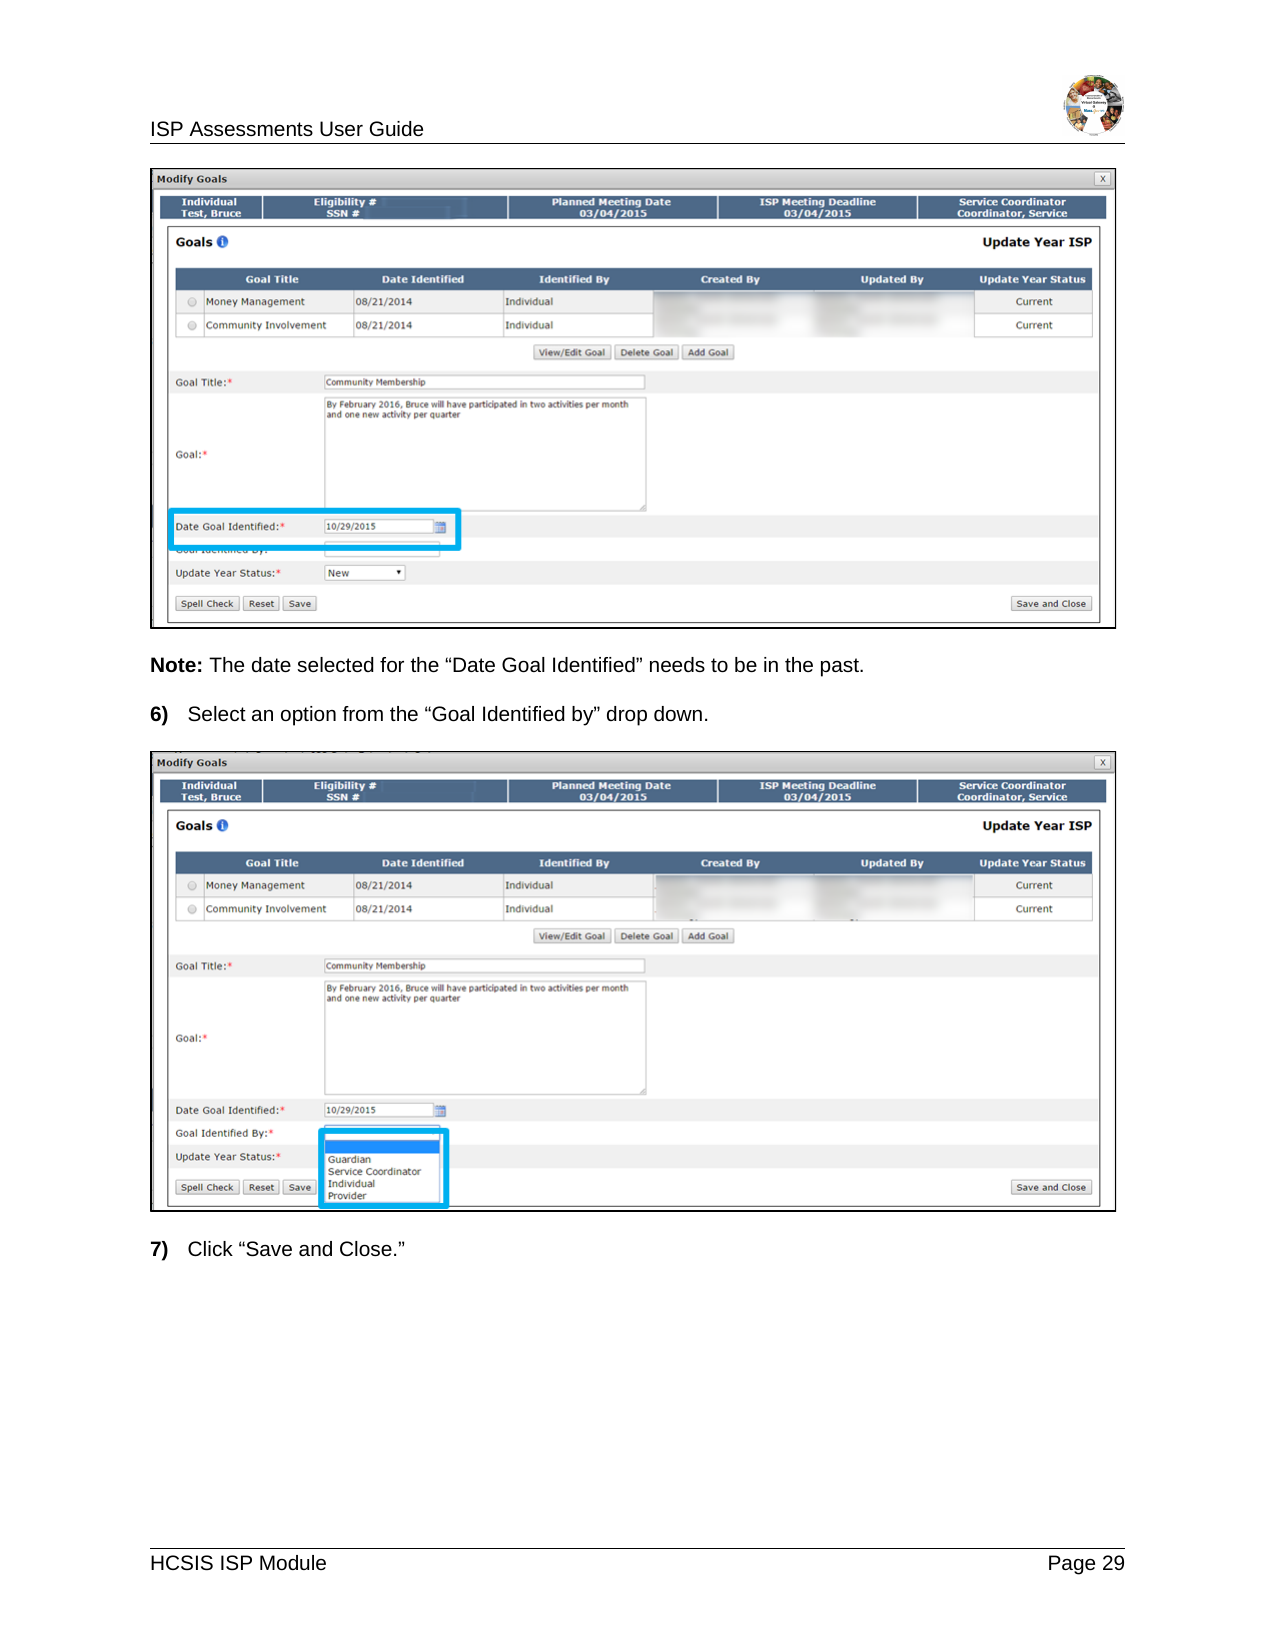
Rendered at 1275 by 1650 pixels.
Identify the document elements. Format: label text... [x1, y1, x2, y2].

picture [150, 168, 1117, 629]
picture [1062, 75, 1125, 136]
list Click “Save and Close.” [150, 1236, 1125, 1261]
list Select an option from the “Goal Identified by” drop down. [150, 701, 1125, 726]
text Note: The date selected for the “Date Goal Identified” needs to be in the past. [150, 653, 1125, 677]
picture [150, 751, 1117, 1212]
